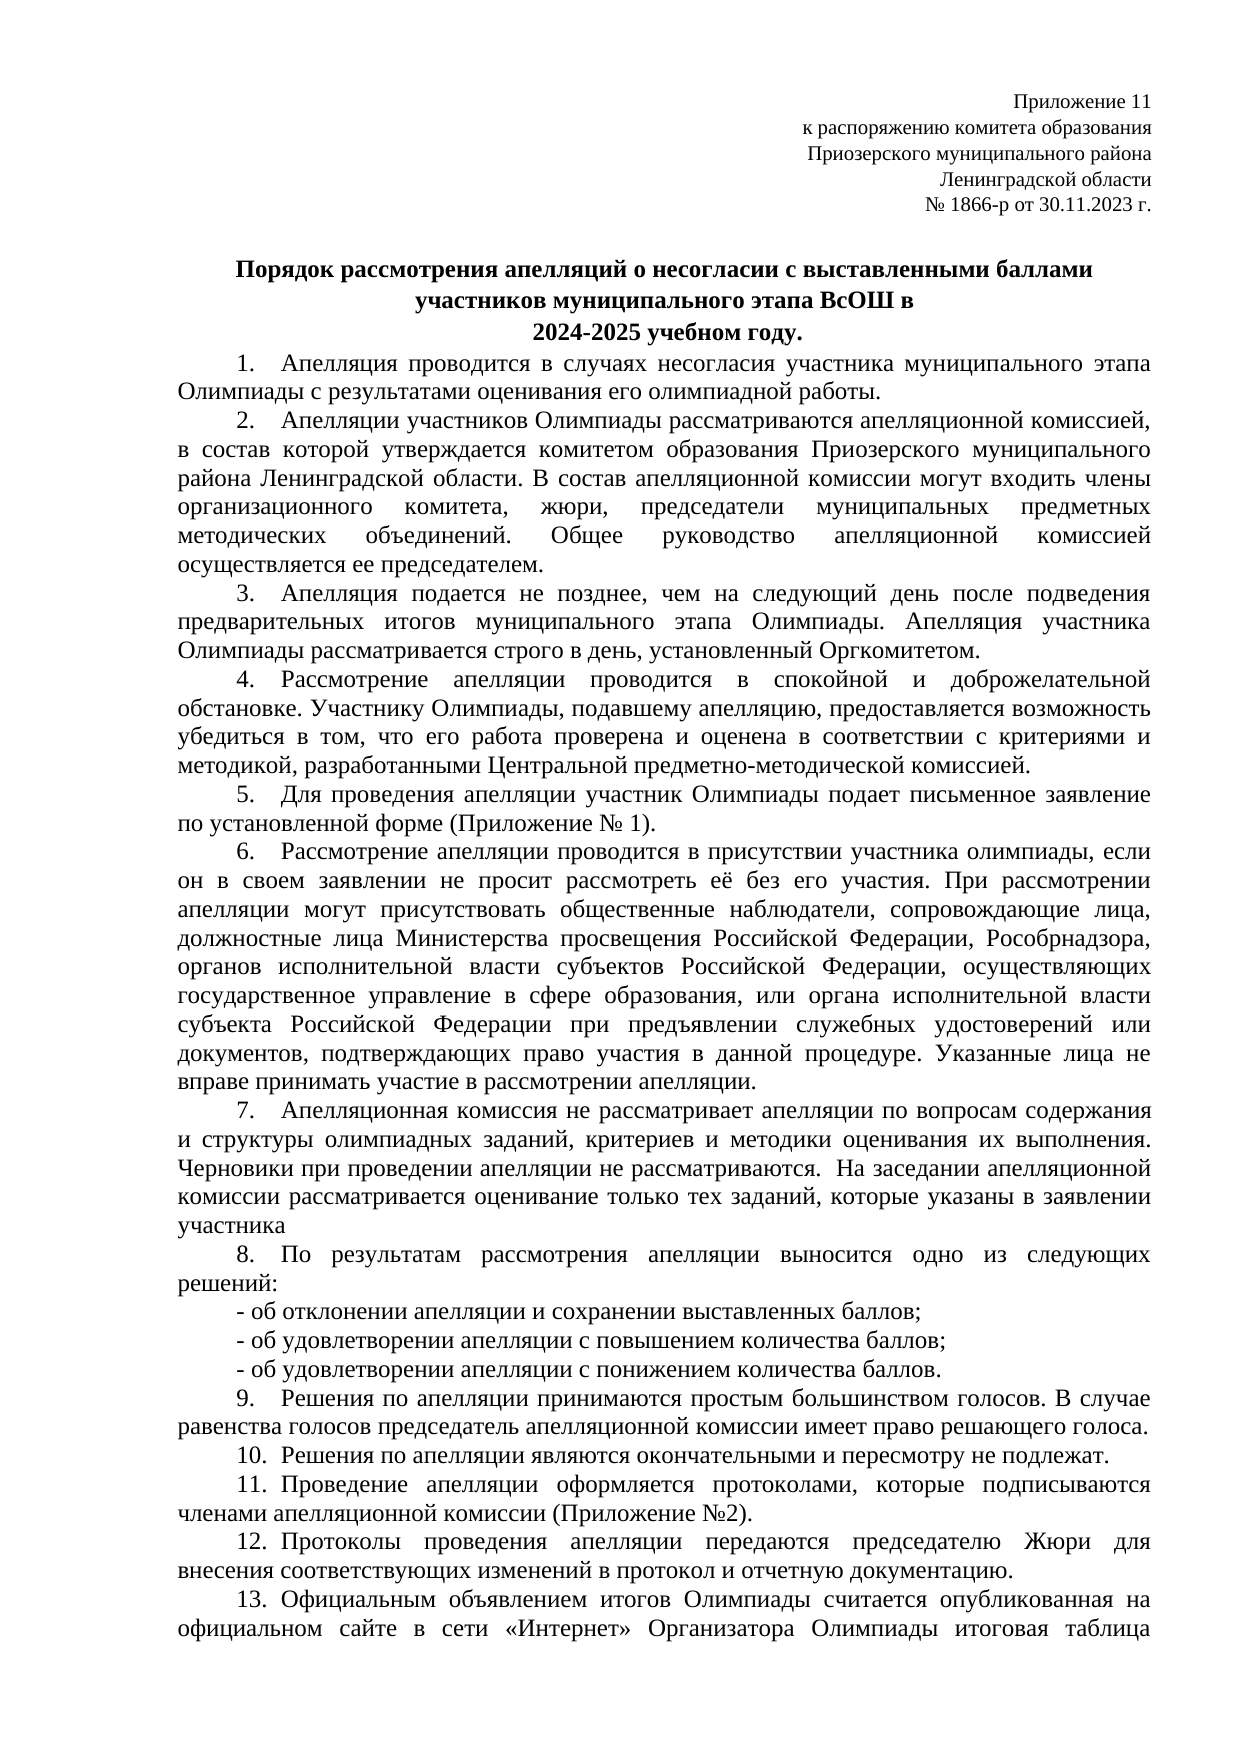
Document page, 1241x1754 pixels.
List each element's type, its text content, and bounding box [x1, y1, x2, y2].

text Ленинградской области [177, 166, 1152, 191]
list Апелляционная комиссия не рассматривает апелляции по вопросам содержания и структуры олимпиадных заданий, критериев и методики оценивания их выполнения. Черновики при проведении апелляции не рассматриваются. На заседании апелляционной комиссии рассматривается оценивание только тех заданий, которые указаны в заявлении участника [177, 1095, 1152, 1239]
text Порядок рассмотрения апелляций о несогласии с выставленными баллами участников муниципального этапа ВсОШ в [177, 254, 1152, 314]
list Апелляция подается не позднее, чем на следующий день после подведения предварительных итогов муниципального этапа Олимпиады. Апелляция участника Олимпиады рассматривается строго в день, установленный Оргкомитетом. [177, 578, 1152, 664]
list Апелляции участников Олимпиады рассматриваются апелляционной комиссией, в состав которой утверждается комитетом образования Приозерского муниципального района Ленинградской области. В состав апелляционной комиссии могут входить члены организационного комитета, жюри, председатели муниципальных предметных методических объединений. Общее руководство апелляционной комиссией осуществляется ее председателем. [177, 405, 1152, 578]
list Рассмотрение апелляции проводится в присутствии участника олимпиады, если он в своем заявлении не просит рассмотреть её без его участия. При рассмотрении апелляции могут присутствовать общественные наблюдатели, сопровождающие лица, должностные лица Министерства просвещения Российской Федерации, Рособрнадзора, органов исполнительной власти субъектов Российской Федерации, осуществляющих государственное управление в сфере образования, или органа исполнительной власти субъекта Российской Федерации при предъявлении служебных удостоверений или документов, подтверждающих право участия в данной процедуре. Указанные лица не вправе принимать участие в рассмотрении апелляции. [177, 836, 1152, 1095]
text - об удовлетворении апелляции с повышением количества баллов; [177, 1325, 1152, 1354]
list Протоколы проведения апелляции передаются председателю Жюри для внесения соответствующих изменений в протокол и отчетную документацию. [177, 1526, 1152, 1584]
list Для проведения апелляции участник Олимпиады подает письменное заявление по установленной форме (Приложение № 1). [177, 779, 1152, 836]
text Приозерского муниципального района [177, 141, 1152, 164]
list Решения по апелляции принимаются простым большинством голосов. В случае равенства голосов председатель апелляционной комиссии имеет право решающего голоса. [177, 1383, 1152, 1440]
list Проведение апелляции оформляется протоколами, которые подписываются членами апелляционной комиссии (Приложение №2). [177, 1469, 1152, 1526]
list Рассмотрение апелляции проводится в спокойной и доброжелательной обстановке. Участнику Олимпиады, подавшему апелляцию, предоставляется возможность убедиться в том, что его работа проверена и оценена в соответствии с критериями и методикой, разработанными Центральной предметно-методической комиссией. [177, 664, 1152, 779]
text - об отклонении апелляции и сохранении выставленных баллов; [177, 1296, 1152, 1325]
list Апелляция проводится в случаях несогласия участника муниципального этапа Олимпиады с результатами оценивания его олимпиадной работы. [177, 348, 1152, 405]
text к распоряжению комитета образования [177, 114, 1152, 139]
list По результатам рассмотрения апелляции выносится одно из следующих решений: [177, 1239, 1152, 1296]
list Решения по апелляции являются окончательными и пересмотру не подлежат. [177, 1440, 1152, 1469]
text 2024-2025 учебном году. [177, 317, 1152, 345]
text - об удовлетворении апелляции с понижением количества баллов. [177, 1354, 1152, 1383]
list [177, 1584, 1152, 1641]
text Приложение 11 [177, 89, 1152, 113]
text № 1866-р от 30.11.2023 г. [177, 192, 1152, 216]
